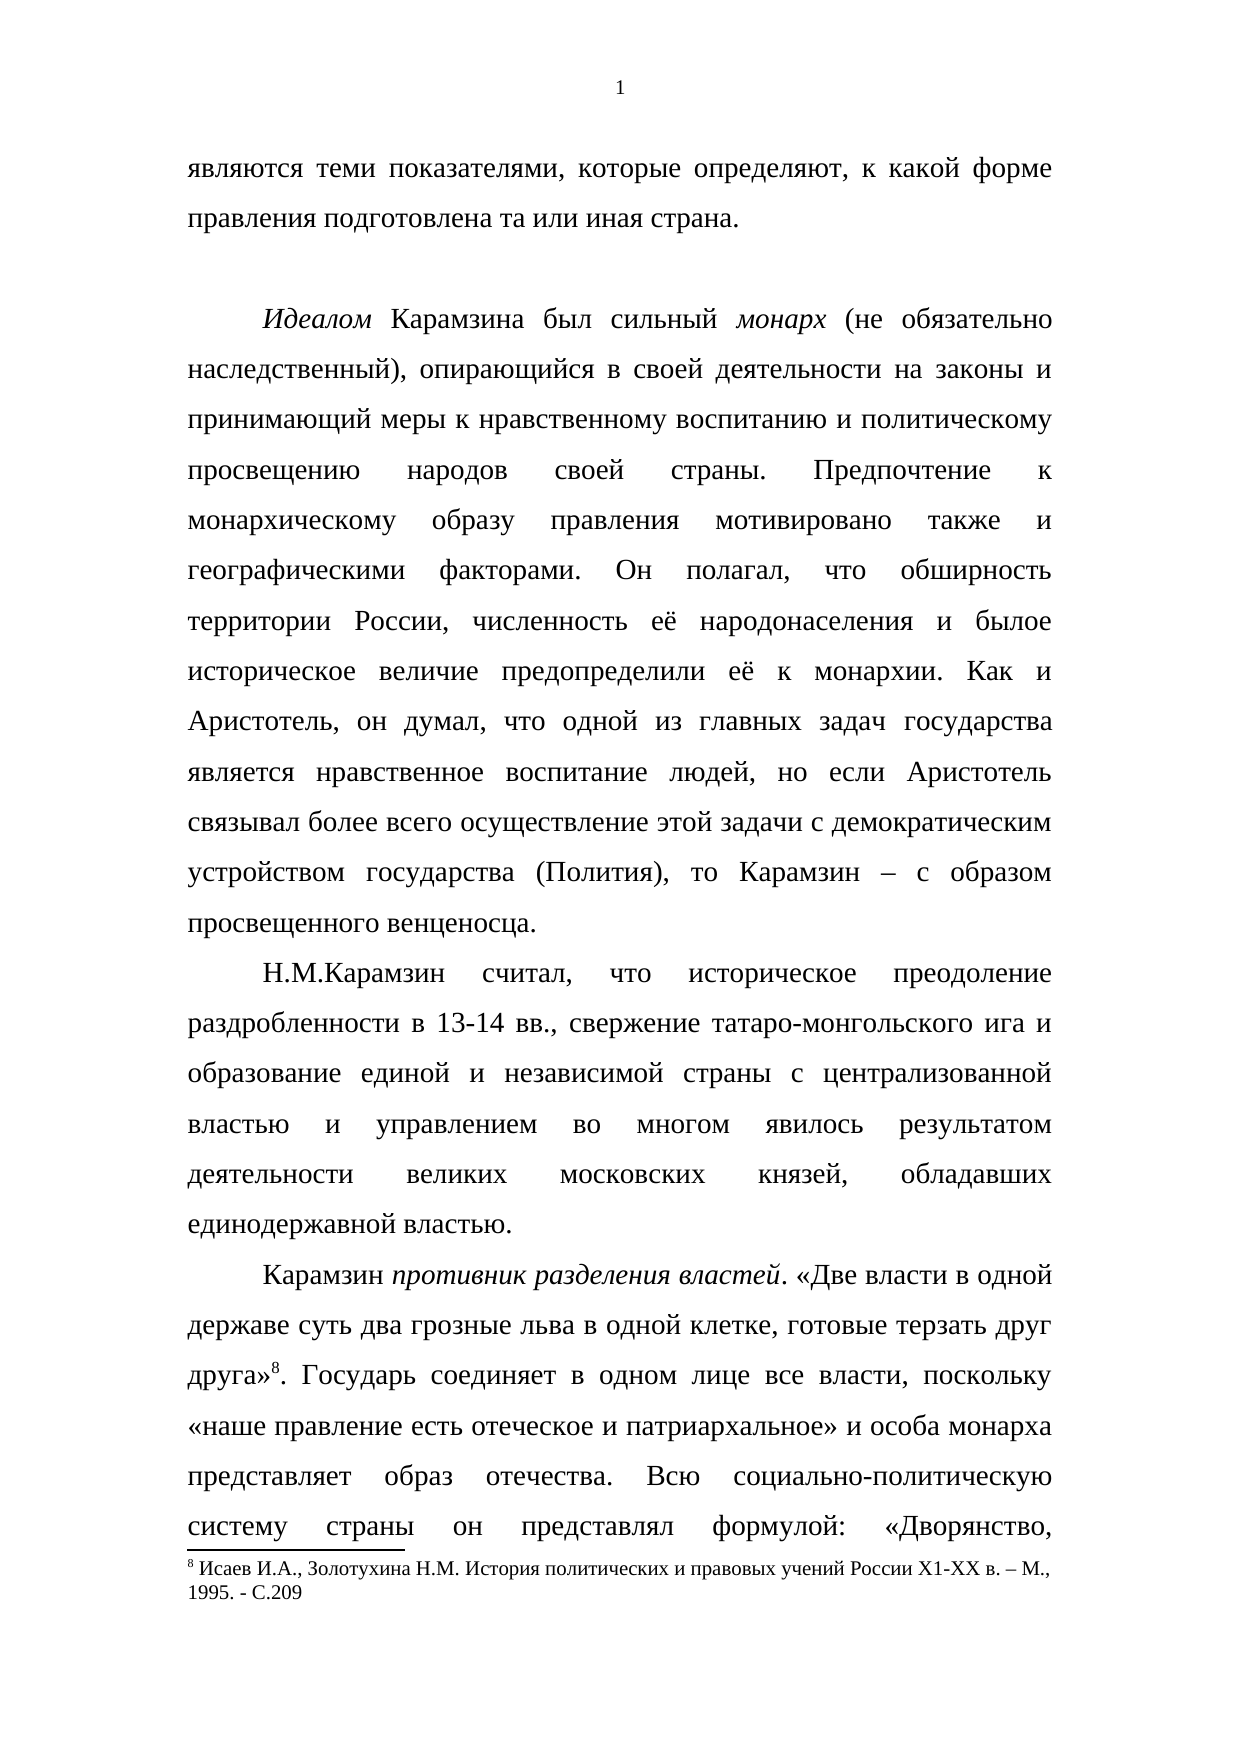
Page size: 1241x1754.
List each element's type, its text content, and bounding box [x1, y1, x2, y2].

text Н.М.Карамзин считал, что историческое преодоление раздробленности в 13-14 вв., свержение татаро-монгольского ига и образование единой и независимой страны с централизованной властью и управлением во многом явилось результатом деятельности великих московских князей, обладавших единодержавной властью. [187, 955, 1053, 1240]
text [187, 1257, 1053, 1542]
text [187, 150, 1053, 234]
text Идеалом Карамзина был сильный монарх (не обязательно наследственный), опирающийся в своей деятельности на законы и принимающий меры к нравственному воспитанию и политическому просвещению народов своей страны. Предпочтение к монархическому образу правления мотивировано также и географическими факторами. Он полагал, что обширность территории России, численность её народонаселения и былое историческое величие предопределили её к монархии. Как и Аристотель, он думал, что одной из главных задач государства является нравственное воспитание людей, но если Аристотель связывал более всего осуществление этой задачи с демократическим устройством государства (Полития), то Карамзин – с образом просвещенного венценосца. [187, 301, 1053, 938]
